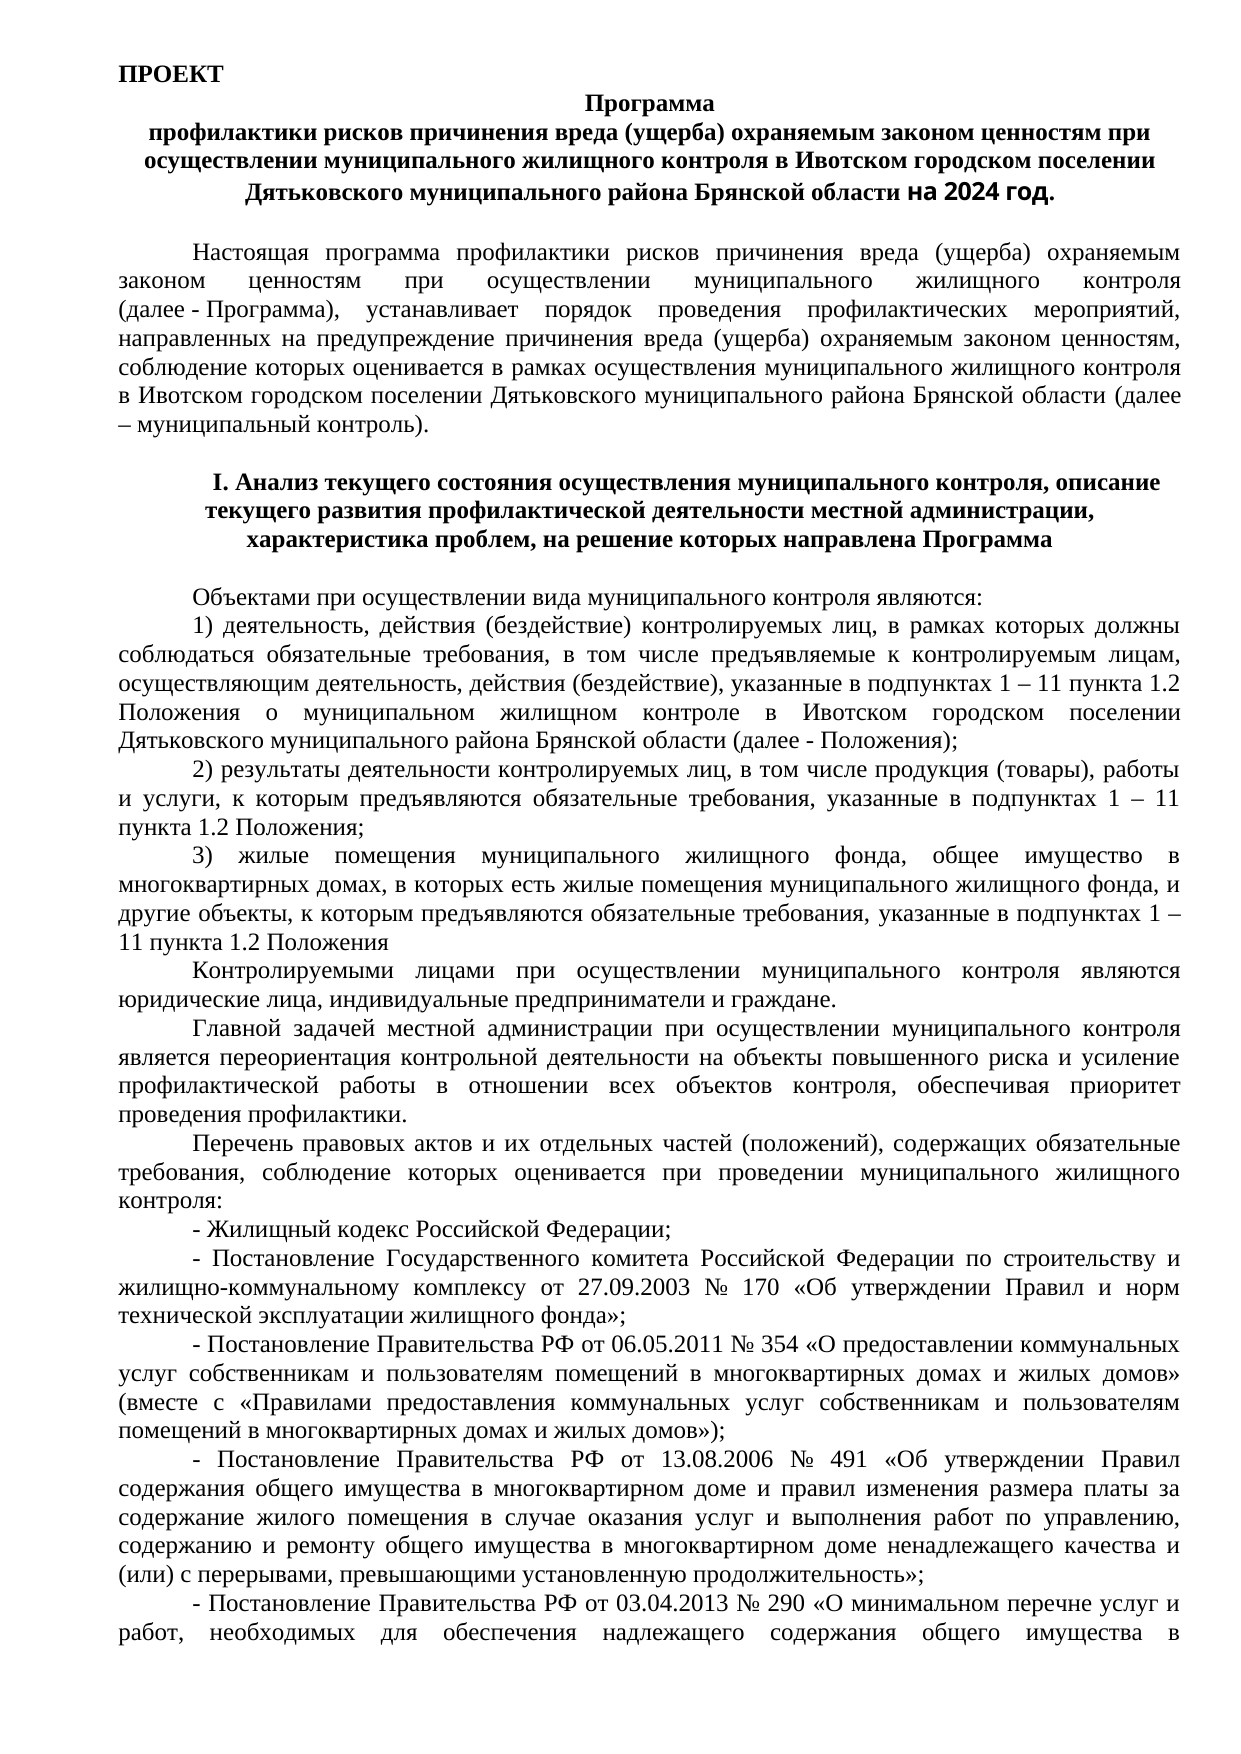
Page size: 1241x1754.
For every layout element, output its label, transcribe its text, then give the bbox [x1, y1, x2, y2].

text Настоящая программа профилактики рисков причинения вреда (ущерба) охраняемым законом ценностям при осуществлении муниципального жилищного контроля (далее - Программа), устанавливает порядок проведения профилактических мероприятий, направленных на предупреждение причинения вреда (ущерба) охраняемым законом ценностям, соблюдение которых оценивается в рамках осуществления муниципального жилищного контроля в Ивотском городском поселении Дятьковского муниципального района Брянской области (далее – муниципальный контроль). [118, 237, 1181, 438]
text Главной задачей местной администрации при осуществлении муниципального контроля является переориентация контрольной деятельности на объекты повышенного риска и усиление профилактической работы в отношении всех объектов контроля, обеспечивая приоритет проведения профилактики. [118, 1013, 1181, 1128]
text 2) результаты деятельности контролируемых лиц, в том числе продукция (товары), работы и услуги, к которым предъявляются обязательные требования, указанные в подпунктах 1 – 11 пункта 1.2 Положения; [118, 754, 1181, 841]
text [118, 1588, 1181, 1646]
text I. Анализ текущего состояния осуществления муниципального контроля, описание текущего развития профилактической деятельности местной администрации, характеристика проблем, на решение которых направлена Программа [118, 467, 1181, 553]
text Перечень правовых актов и их отдельных частей (положений), содержащих обязательные требования, соблюдение которых оценивается при проведении муниципального жилищного контроля: [118, 1128, 1181, 1214]
text ПРОЕКТ [118, 59, 1181, 88]
text - Жилищный кодекс Российской Федерации; [118, 1214, 1181, 1243]
text - Постановление Правительства РФ от 13.08.2006 № 491 «Об утверждении Правил содержания общего имущества в многоквартирном доме и правил изменения размера платы за содержание жилого помещения в случае оказания услуг и выполнения работ по управлению, содержанию и ремонту общего имущества в многоквартирном доме ненадлежащего качества и (или) с перерывами, превышающими установленную продолжительность»; [118, 1444, 1181, 1588]
text Контролируемыми лицами при осуществлении муниципального контроля являются юридические лица, индивидуальные предприниматели и граждане. [118, 956, 1181, 1013]
text 1) деятельность, действия (бездействие) контролируемых лиц, в рамках которых должны соблюдаться обязательные требования, в том числе предъявляемые к контролируемым лицам, осуществляющим деятельность, действия (бездействие), указанные в подпунктах 1 – 11 пункта 1.2 Положения о муниципальном жилищном контроле в Ивотском городском поселении Дятьковского муниципального района Брянской области (далее - Положения); [118, 611, 1181, 754]
text Объектами при осуществлении вида муниципального контроля являются: [118, 582, 1181, 611]
text Программа [118, 88, 1181, 117]
text 3) жилые помещения муниципального жилищного фонда, общее имущество в многоквартирных домах, в которых есть жилые помещения муниципального жилищного фонда, и другие объекты, к которым предъявляются обязательные требования, указанные в подпунктах 1 – 11 пункта 1.2 Положения [118, 841, 1181, 956]
text - Постановление Государственного комитета Российской Федерации по строительству и жилищно-коммунальному комплексу от 27.09.2003 № 170 «Об утверждении Правил и норм технической эксплуатации жилищного фонда»; [118, 1243, 1181, 1329]
text - Постановление Правительства РФ от 06.05.2011 № 354 «О предоставлении коммунальных услуг собственникам и пользователям помещений в многоквартирных домах и жилых домов» (вместе с «Правилами предоставления коммунальных услуг собственникам и пользователям помещений в многоквартирных домах и жилых домов»); [118, 1329, 1181, 1444]
text профилактики рисков причинения вреда (ущерба) охраняемым законом ценностям при осуществлении муниципального жилищного контроля в Ивотском городском поселении Дятьковского муниципального района Брянской области на 2024 год. [118, 117, 1181, 208]
